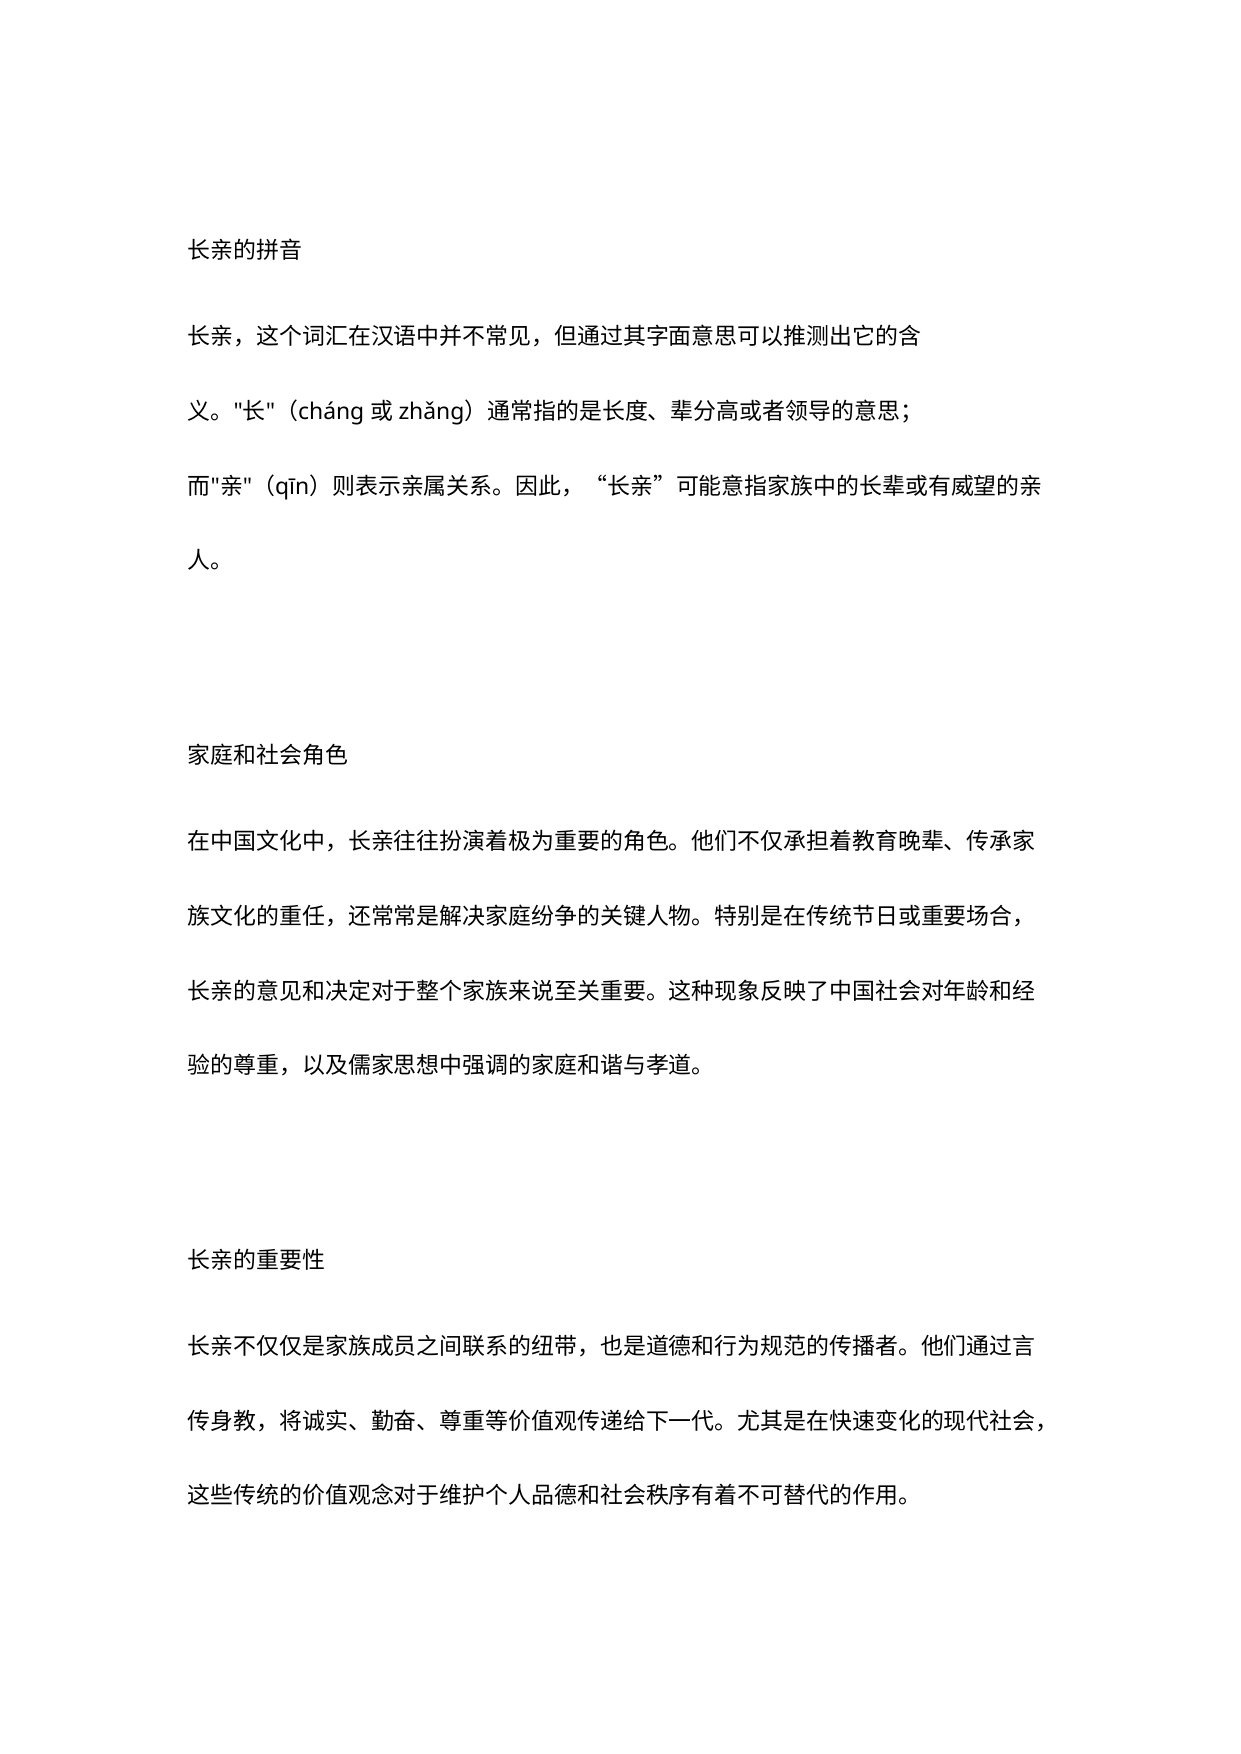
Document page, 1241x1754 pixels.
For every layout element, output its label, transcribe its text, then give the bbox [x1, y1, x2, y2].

text 长亲不仅仅是家族成员之间联系的纽带，也是道德和行为规范的传播者。他们通过言传身教，将诚实、勤奋、尊重等价值观传递给下一代。尤其是在快速变化的现代社会，这些传统的价值观念对于维护个人品德和社会秩序有着不可替代的作用。 [187, 1312, 1053, 1527]
text 长亲的重要性 [187, 1226, 1053, 1291]
text 长亲的拼音 [187, 216, 1053, 281]
text 在中国文化中，长亲往往扮演着极为重要的角色。他们不仅承担着教育晚辈、传承家族文化的重任，还常常是解决家庭纷争的关键人物。特别是在传统节日或重要场合，长亲的意见和决定对于整个家族来说至关重要。这种现象反映了中国社会对年龄和经验的尊重，以及儒家思想中强调的家庭和谐与孝道。 [187, 807, 1053, 1096]
text 长亲，这个词汇在汉语中并不常见，但通过其字面意思可以推测出它的含义。"长"（cháng 或 zhǎng）通常指的是长度、辈分高或者领导的意思；而"亲"（qīn）则表示亲属关系。因此，“长亲”可能意指家族中的长辈或有威望的亲人。 [187, 302, 1053, 591]
text 家庭和社会角色 [187, 721, 1053, 786]
